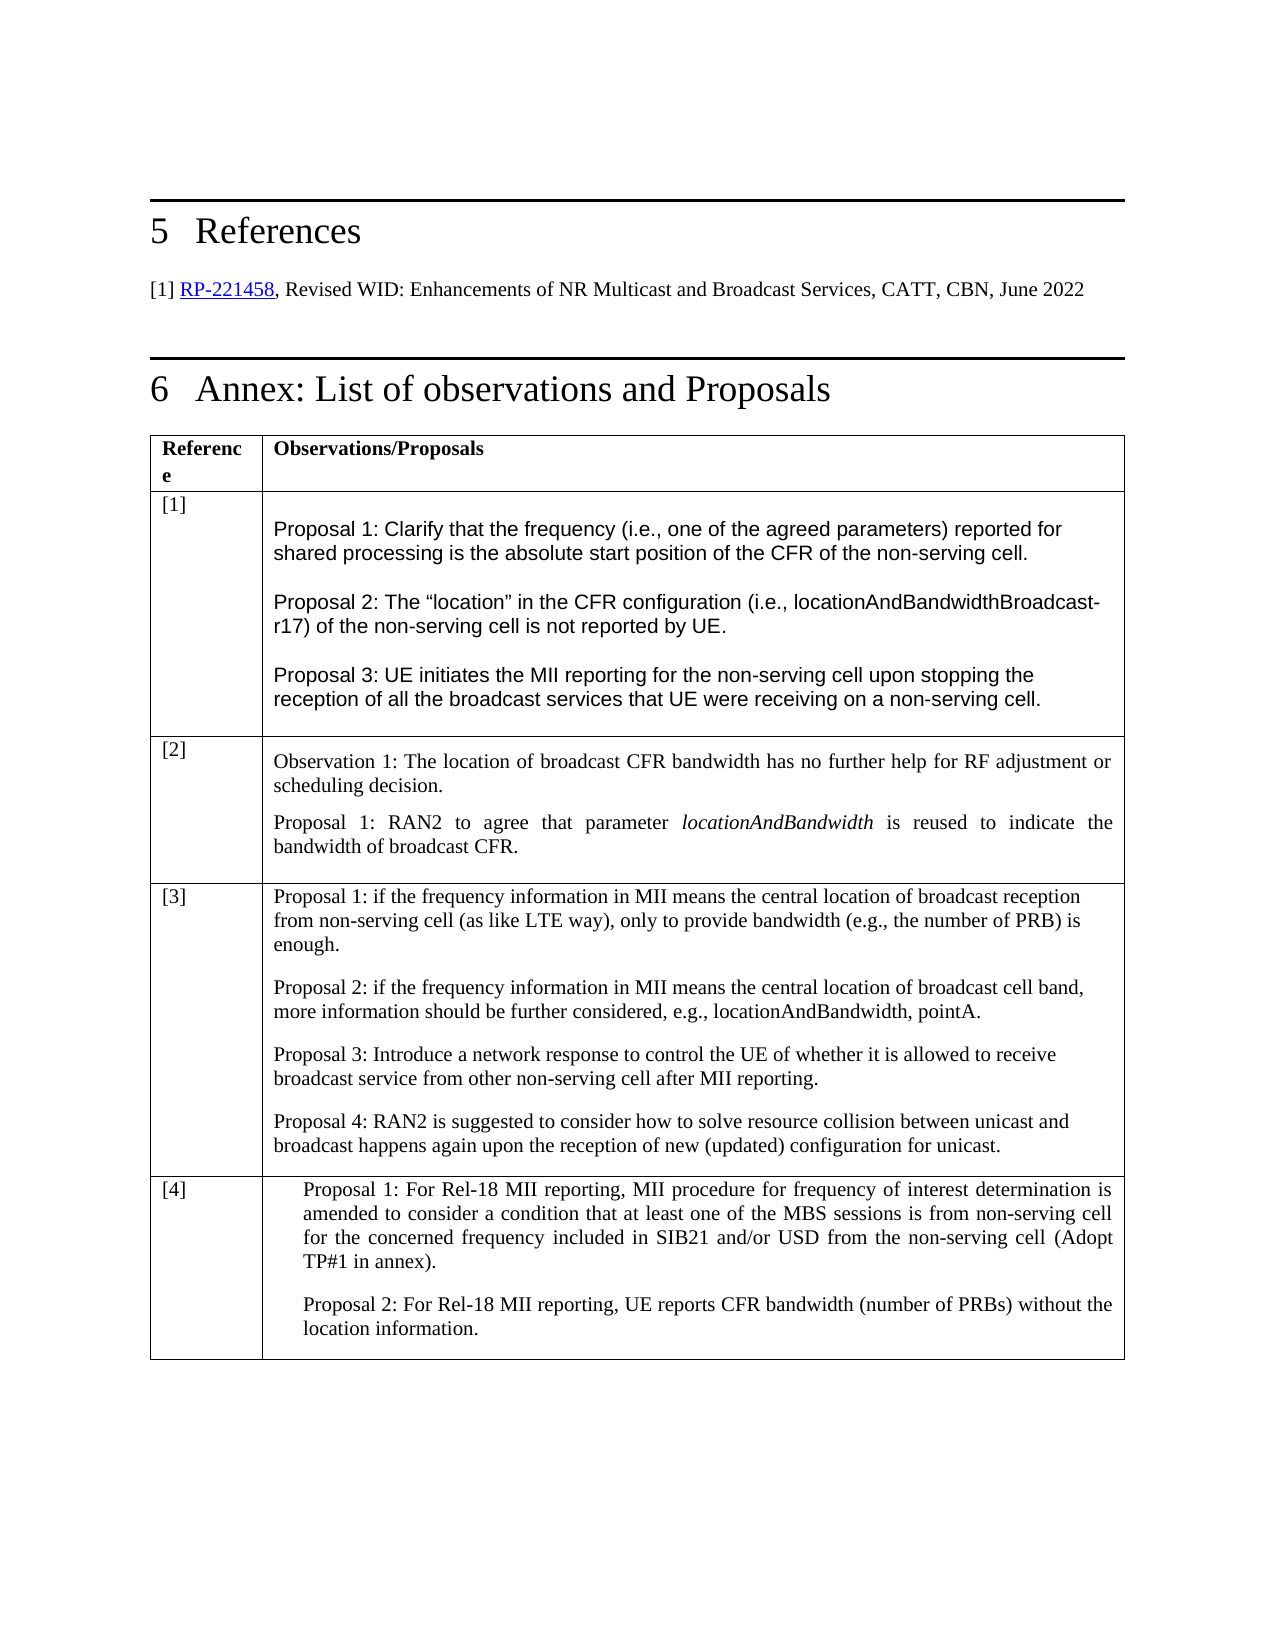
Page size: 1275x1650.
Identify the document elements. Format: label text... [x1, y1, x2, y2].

table_cell Proposal 1: Clarify that the frequency (i.e., one of the agreed parameters) reported for shared processing is the absolute start position of the CFR of the non-serving cell. Proposal 2: The “location” in the CFR configuration (i.e., locationAndBandwidthBroadcast-r17) of the non-serving cell is not reported by UE. Proposal 3: UE initiates the MII reporting for the non-serving cell upon stopping the reception of all the broadcast services that UE were receiving on a non-serving cell. [263, 492, 1124, 736]
subtitle Annex: List of observations and Proposals [150, 360, 1125, 409]
table_cell Proposal 1: For Rel-18 MII reporting, MII procedure for frequency of interest determination is amended to consider a condition that at least one of the MBS sessions is from non-serving cell for the concerned frequency included in SIB21 and/or USD from the non-serving cell (Adopt TP#1 in annex). Proposal 2: For Rel-18 MII reporting, UE reports CFR bandwidth (number of PRBs) without the location information. [263, 1177, 1124, 1358]
table_cell Proposal 1: if the frequency information in MII means the central location of broadcast reception from non-serving cell (as like LTE way), only to provide bandwidth (e.g., the number of PRB) is enough. Proposal 2: if the frequency information in MII means the central location of broadcast cell band, more information should be further considered, e.g., locationAndBandwidth, pointA. Proposal 3: Introduce a network response to control the UE of whether it is allowed to receive broadcast service from other non-serving cell after MII reporting. Proposal 4: RAN2 is suggested to consider how to solve resource collision between unicast and broadcast happens again upon the reception of new (updated) configuration for unicast. [263, 884, 1124, 1176]
table_cell [2] [151, 737, 262, 883]
table_header Reference [151, 436, 262, 491]
table_header Observations/Proposals [263, 436, 1124, 491]
table_cell [3] [151, 884, 262, 1176]
text [1] RP-221458, Revised WID: Enhancements of NR Multicast and Broadcast Services, CATT, CBN, June 2022 [150, 277, 1125, 301]
table_cell Observation 1: The location of broadcast CFR bandwidth has no further help for RF adjustment or scheduling decision. Proposal 1: RAN2 to agree that parameter locationAndBandwidth is reused to indicate the bandwidth of broadcast CFR. [263, 737, 1124, 883]
table_cell [4] [151, 1177, 262, 1358]
subtitle References [150, 202, 1125, 252]
table_cell [1] [151, 492, 262, 736]
